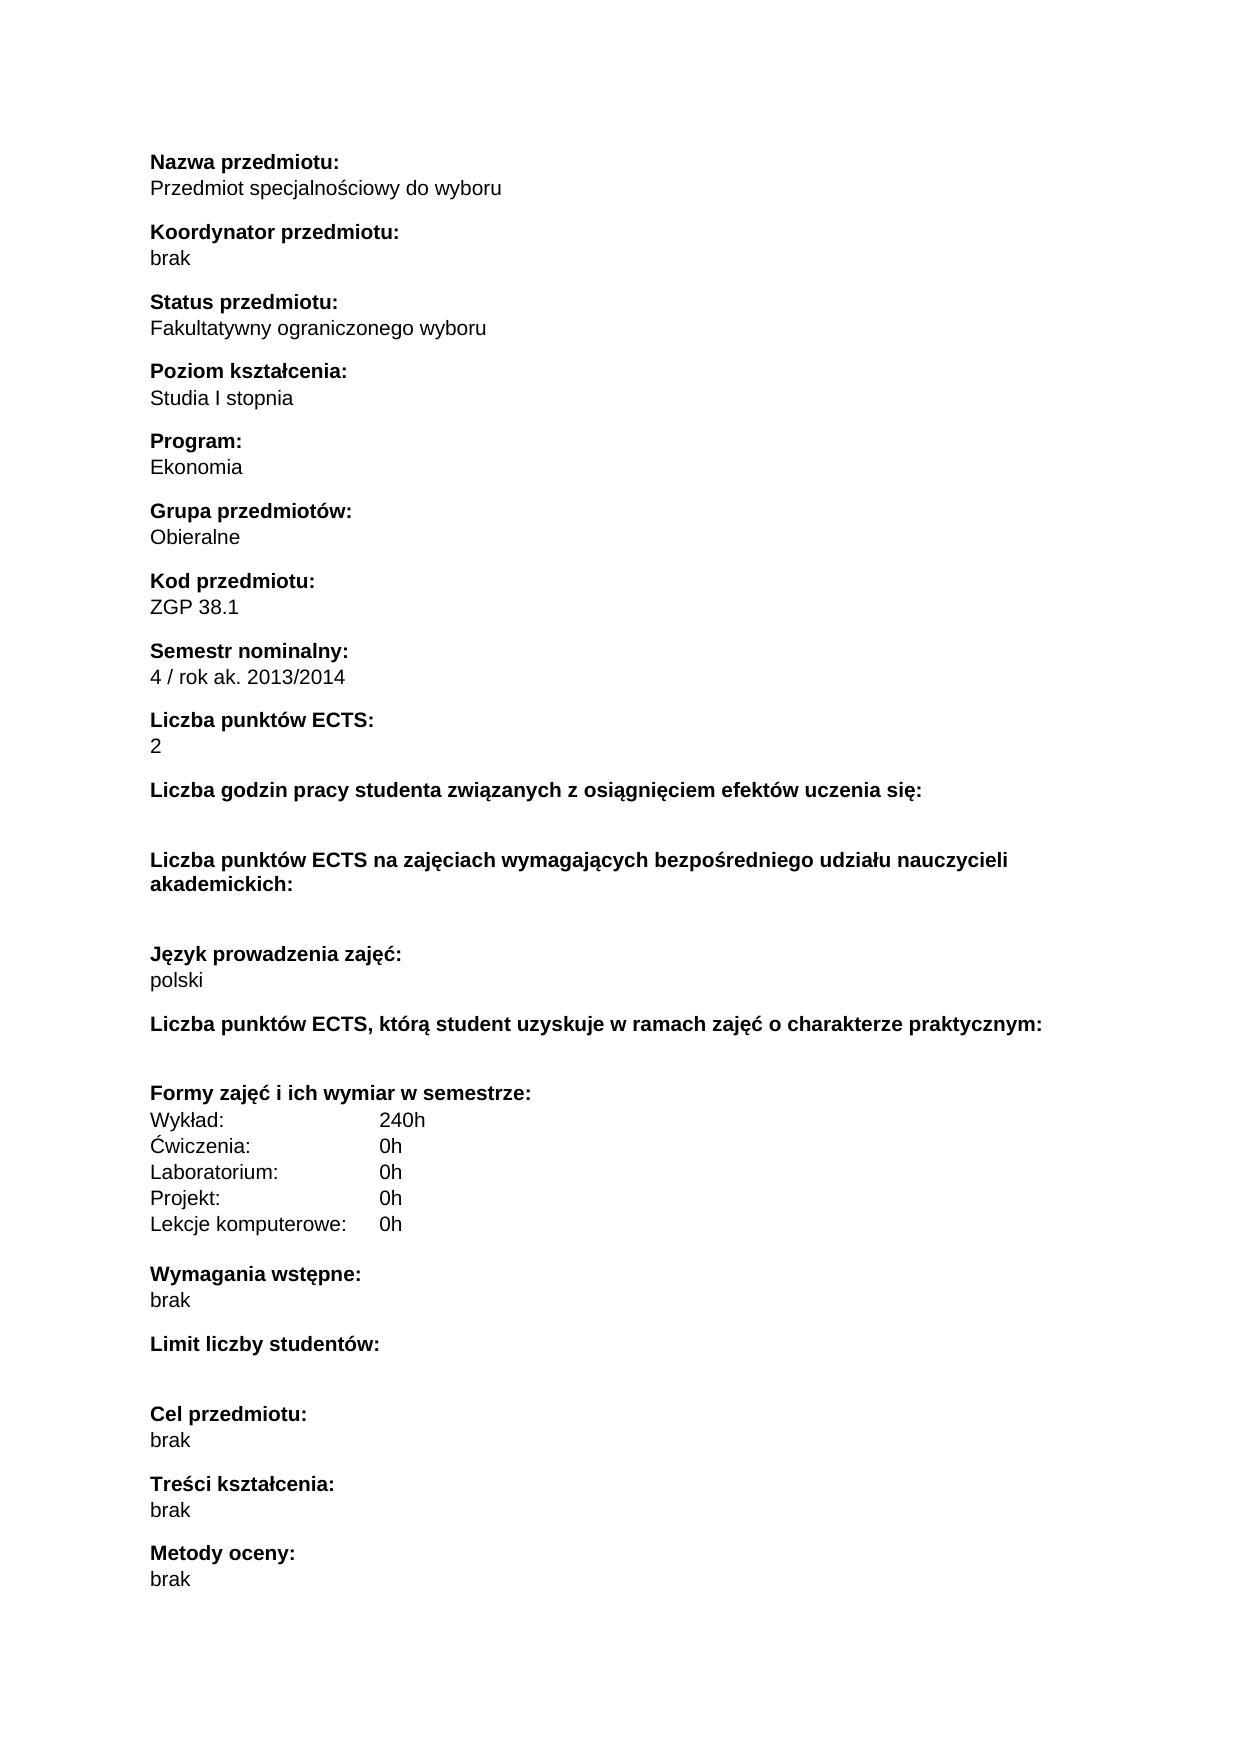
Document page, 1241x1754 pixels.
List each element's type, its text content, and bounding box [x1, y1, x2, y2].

text Status przedmiotu: [150, 289, 1090, 313]
table_cell Laboratorium: [140, 1160, 367, 1184]
table_cell 0h [369, 1158, 597, 1184]
text ZGP 38.1 [150, 595, 1090, 619]
table_header Wykład: [140, 1108, 367, 1132]
table_cell Projekt: [140, 1186, 367, 1210]
text 4 / rok ak. 2013/2014 [150, 664, 1090, 688]
text Formy zajęć i ich wymiar w semestrze: [150, 1081, 1090, 1105]
text Obieralne [150, 525, 1090, 549]
text 2 [150, 734, 1090, 758]
text Ekonomia [150, 455, 1090, 479]
text Wymagania wstępne: [150, 1262, 1090, 1286]
text Limit liczby studentów: [150, 1332, 1090, 1356]
text Przedmiot specjalnościowy do wyboru [150, 176, 1090, 200]
text Poziom kształcenia: [150, 359, 1090, 383]
text brak [150, 1428, 1090, 1452]
text Koordynator przedmiotu: [150, 220, 1090, 244]
table_cell 0h [369, 1184, 597, 1210]
table_cell Lekcje komputerowe: [140, 1212, 367, 1236]
text Metody oceny: [150, 1541, 1090, 1565]
text brak [150, 1497, 1090, 1521]
text brak [150, 246, 1090, 270]
table_cell 0h [369, 1132, 597, 1158]
text Program: [150, 429, 1090, 453]
table_header 240h [369, 1108, 597, 1132]
table_cell Ćwiczenia: [140, 1134, 367, 1158]
text Grupa przedmiotów: [150, 499, 1090, 523]
text Nazwa przedmiotu: [150, 150, 1090, 174]
text Liczba punktów ECTS: [150, 708, 1090, 732]
text Fakultatywny ograniczonego wyboru [150, 316, 1090, 339]
text Treści kształcenia: [150, 1471, 1090, 1495]
text Semestr nominalny: [150, 638, 1090, 662]
text brak [150, 1567, 1090, 1591]
table_cell 0h [369, 1210, 597, 1236]
text Kod przedmiotu: [150, 569, 1090, 593]
text Cel przedmiotu: [150, 1402, 1090, 1426]
text Liczba godzin pracy studenta związanych z osiągnięciem efektów uczenia się: [150, 778, 1090, 802]
text Liczba punktów ECTS, którą student uzyskuje w ramach zajęć o charakterze praktycznym: [150, 1011, 1090, 1035]
text Język prowadzenia zajęć: [150, 942, 1090, 966]
text Liczba punktów ECTS na zajęciach wymagających bezpośredniego udziału nauczycieli akademickich: [150, 848, 1090, 896]
text brak [150, 1288, 1090, 1312]
text polski [150, 968, 1090, 992]
text Studia I stopnia [150, 385, 1090, 409]
